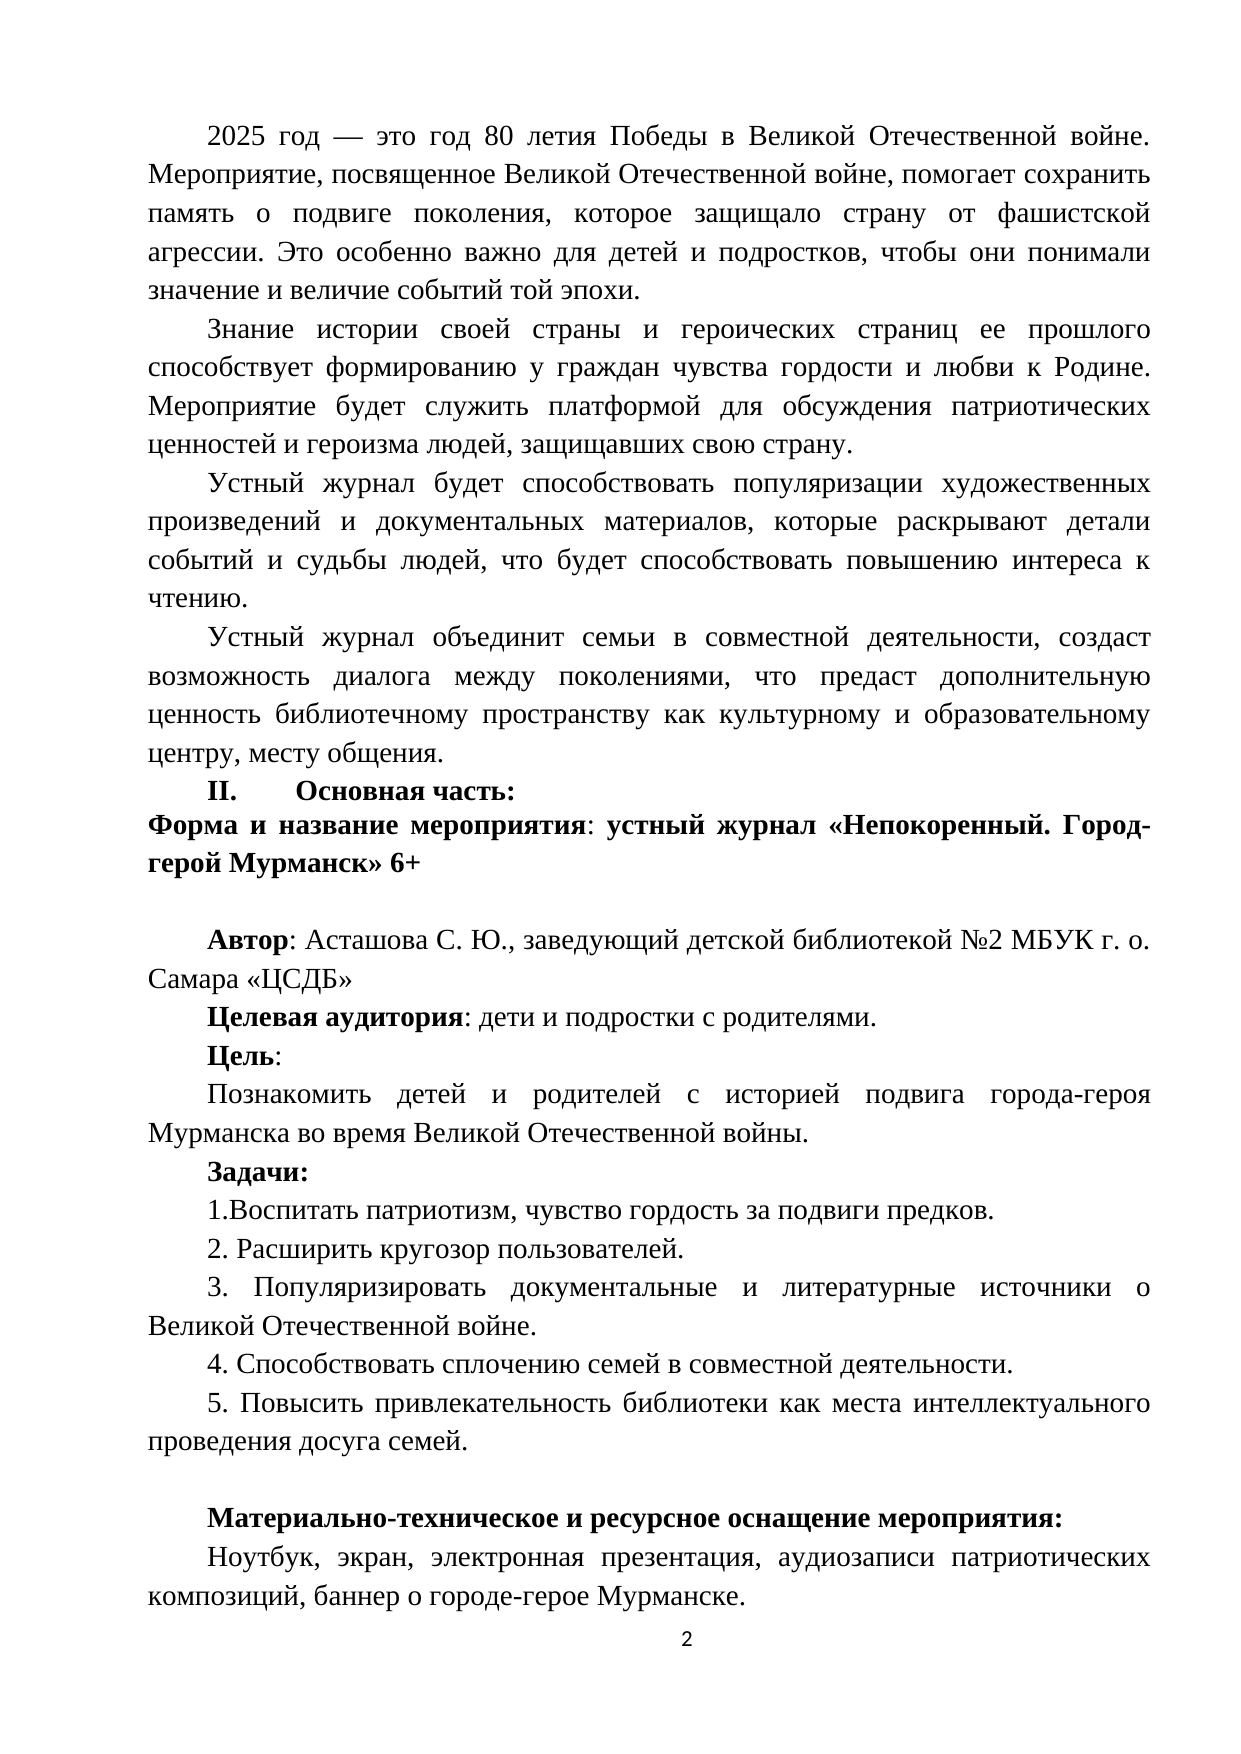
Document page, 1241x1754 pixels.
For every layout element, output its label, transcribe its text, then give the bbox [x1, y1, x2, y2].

text Знание истории своей страны и героических страниц ее прошлого способствует формированию у граждан чувства гордости и любви к Родине. Мероприятие будет служить платформой для обсуждения патриотических ценностей и героизма людей, защищавших свою страну. [148, 311, 1152, 460]
text Цель: [148, 1038, 1152, 1072]
text 4. Способствовать сплочению семей в совместной деятельности. [148, 1346, 1152, 1380]
text Автор: Асташова С. Ю., заведующий детской библиотекой №2 МБУК г. о. Самара «ЦСДБ» [148, 922, 1152, 994]
text 1.Воспитать патриотизм, чувство гордость за подвиги предков. [148, 1192, 1152, 1226]
text 2. Расширить кругозор пользователей. [148, 1231, 1152, 1264]
text 2025 год — это год 80 летия Победы в Великой Отечественной войне. Мероприятие, посвященное Великой Отечественной войне, помогает сохранить память о подвиге поколения, которое защищало страну от фашистской агрессии. Это особенно важно для детей и подростков, чтобы они понимали значение и величие событий той эпохи. [148, 118, 1152, 306]
text Познакомить детей и родителей с историей подвига города-героя Мурманска во время Великой Отечественной войны. [148, 1077, 1152, 1149]
text Форма и название мероприятия: устный журнал «Непокоренный. Город-герой Мурманск» 6+ [148, 807, 1152, 879]
text 5. Повысить привлекательность библиотеки как места интеллектуального проведения досуга семей. [148, 1385, 1152, 1457]
text Устный журнал будет способствовать популяризации художественных произведений и документальных материалов, которые раскрывают детали событий и судьбы людей, что будет способствовать повышению интереса к чтению. [148, 465, 1152, 614]
text Задачи: [148, 1154, 1152, 1187]
text Устный журнал объединит семьи в совместной деятельности, создаст возможность диалога между поколениями, что предаст дополнительную ценность библиотечному пространству как культурному и образовательному центру, месту общения. [148, 619, 1152, 768]
list Основная часть: [148, 773, 1152, 807]
text Материально-техническое и ресурсное оснащение мероприятия: [148, 1501, 1152, 1534]
text Целевая аудитория: дети и подростки с родителями. [148, 999, 1152, 1033]
text Ноутбук, экран, электронная презентация, аудиозаписи патриотических композиций, баннер о городе-герое Мурманске. [148, 1539, 1152, 1611]
text 3. Популяризировать документальные и литературные источники о Великой Отечественной войне. [148, 1269, 1152, 1341]
